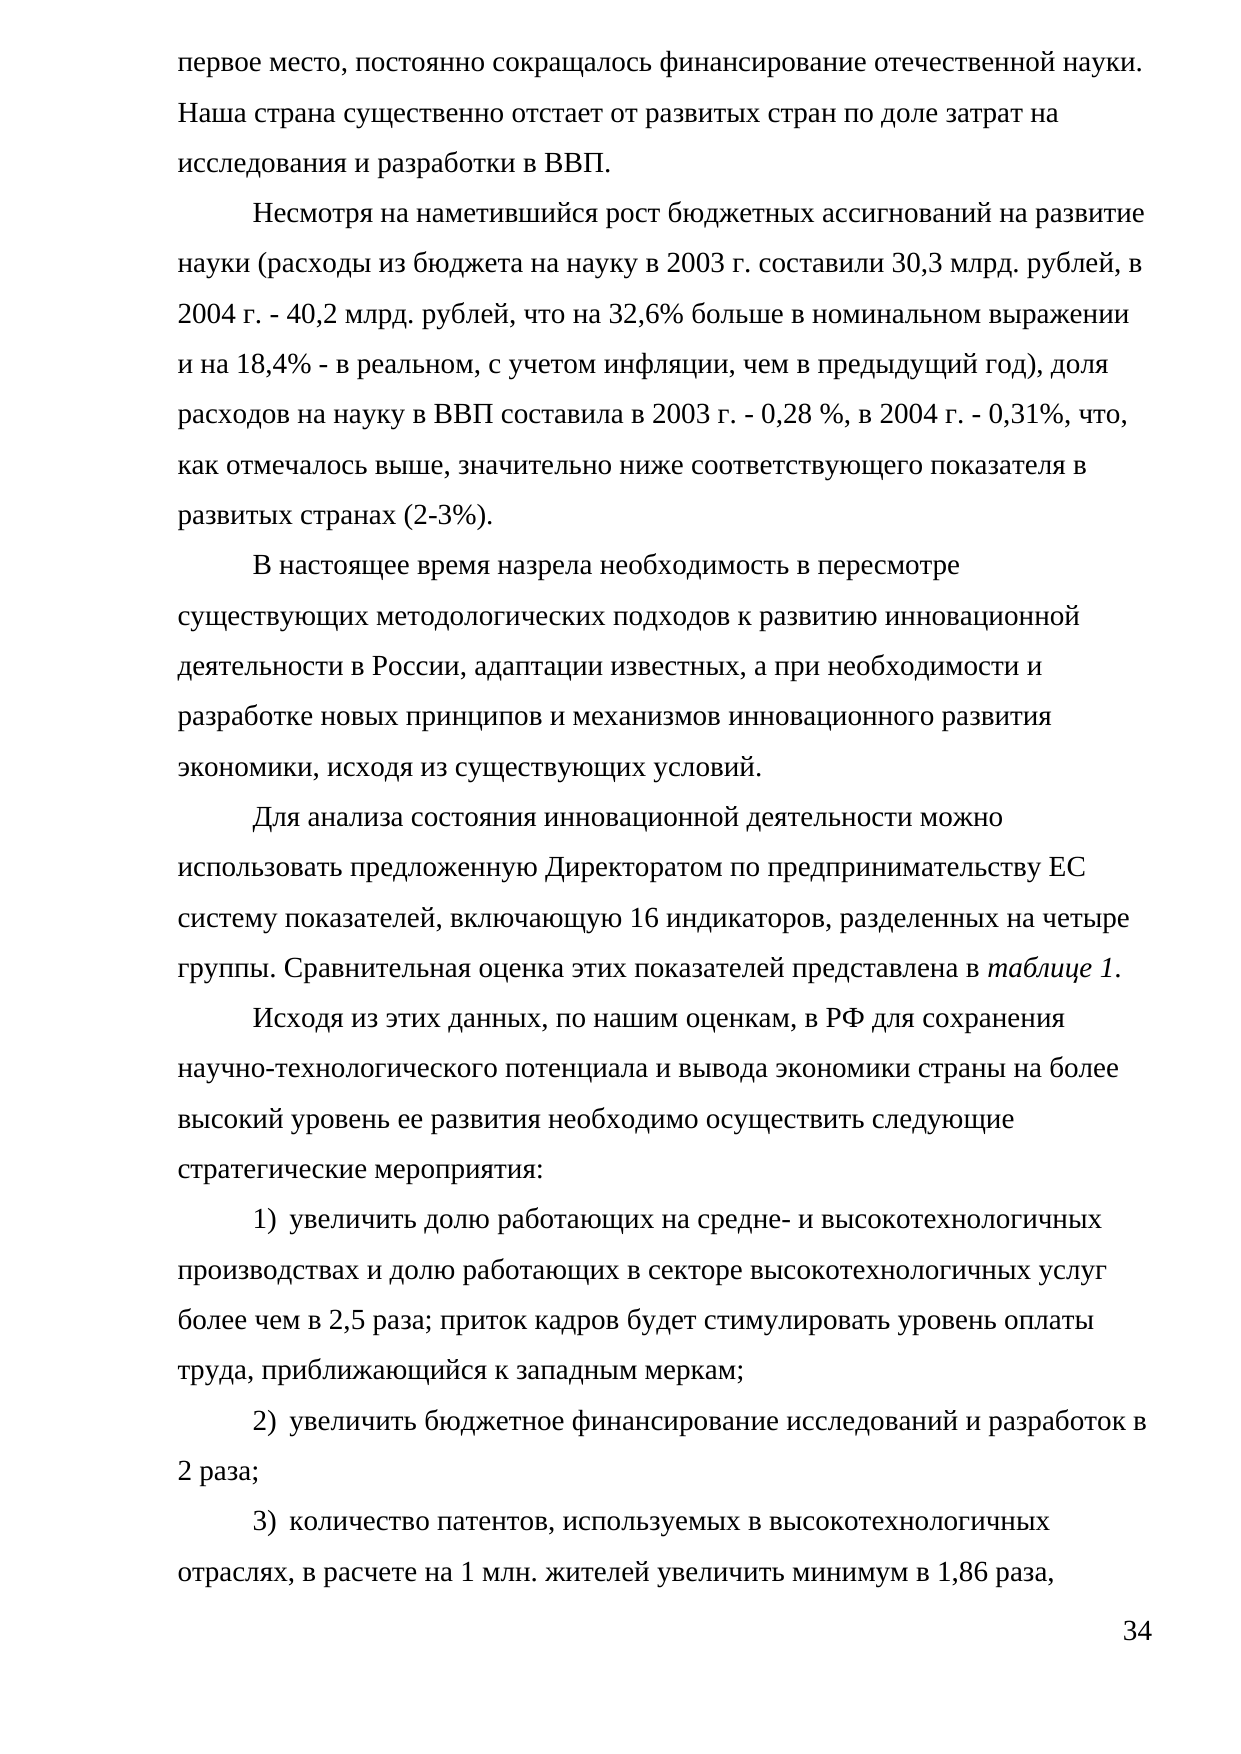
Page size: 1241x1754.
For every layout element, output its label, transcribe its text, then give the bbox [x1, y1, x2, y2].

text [177, 44, 1152, 178]
text Исходя из этих данных, по нашим оценкам, в РФ для сохранения научно-технологического потенциала и вывода экономики страны на более высокий уровень ее развития необходимо осуществить следующие стратегические мероприятия: [177, 1000, 1152, 1185]
list увеличить долю работающих на средне- и высокотехнологичных производствах и долю работающих в секторе высокотехнологичных услуг более чем в 2,5 раза; приток кадров будет стимулировать уровень оплаты труда, приближающийся к западным меркам; [177, 1202, 1152, 1386]
text Для анализа состояния инновационной деятельности можно использовать предложенную Директоратом по предпринимательству ЕС систему показателей, включающую 16 индикаторов, разделенных на четыре группы. Сравнительная оценка этих показателей представлена в таблице 1. [177, 799, 1152, 983]
text Несмотря на наметившийся рост бюджетных ассигнований на развитие науки (расходы из бюджета на науку в 2003 г. составили 30,3 млрд. рублей, в 2004 г. - 40,2 млрд. рублей, что на 32,6% больше в номинальном выражении и на 18,4% - в реальном, с учетом инфляции, чем в предыдущий год), доля расходов на науку в ВВП составила в 2003 г. - 0,28 %, в 2004 г. - 0,31%, что, как отмечалось выше, значительно ниже соответствующего показателя в развитых странах (2-3%). [177, 195, 1152, 531]
text В настоящее время назрела необходимость в пересмотре существующих методологических подходов к развитию инновационной деятельности в России, адаптации известных, а при необходимости и разработке новых принципов и механизмов инновационного развития экономики, исходя из существующих условий. [177, 547, 1152, 782]
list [177, 1503, 1152, 1587]
list увеличить бюджетное финансирование исследований и разработок в 2 раза; [177, 1403, 1152, 1487]
